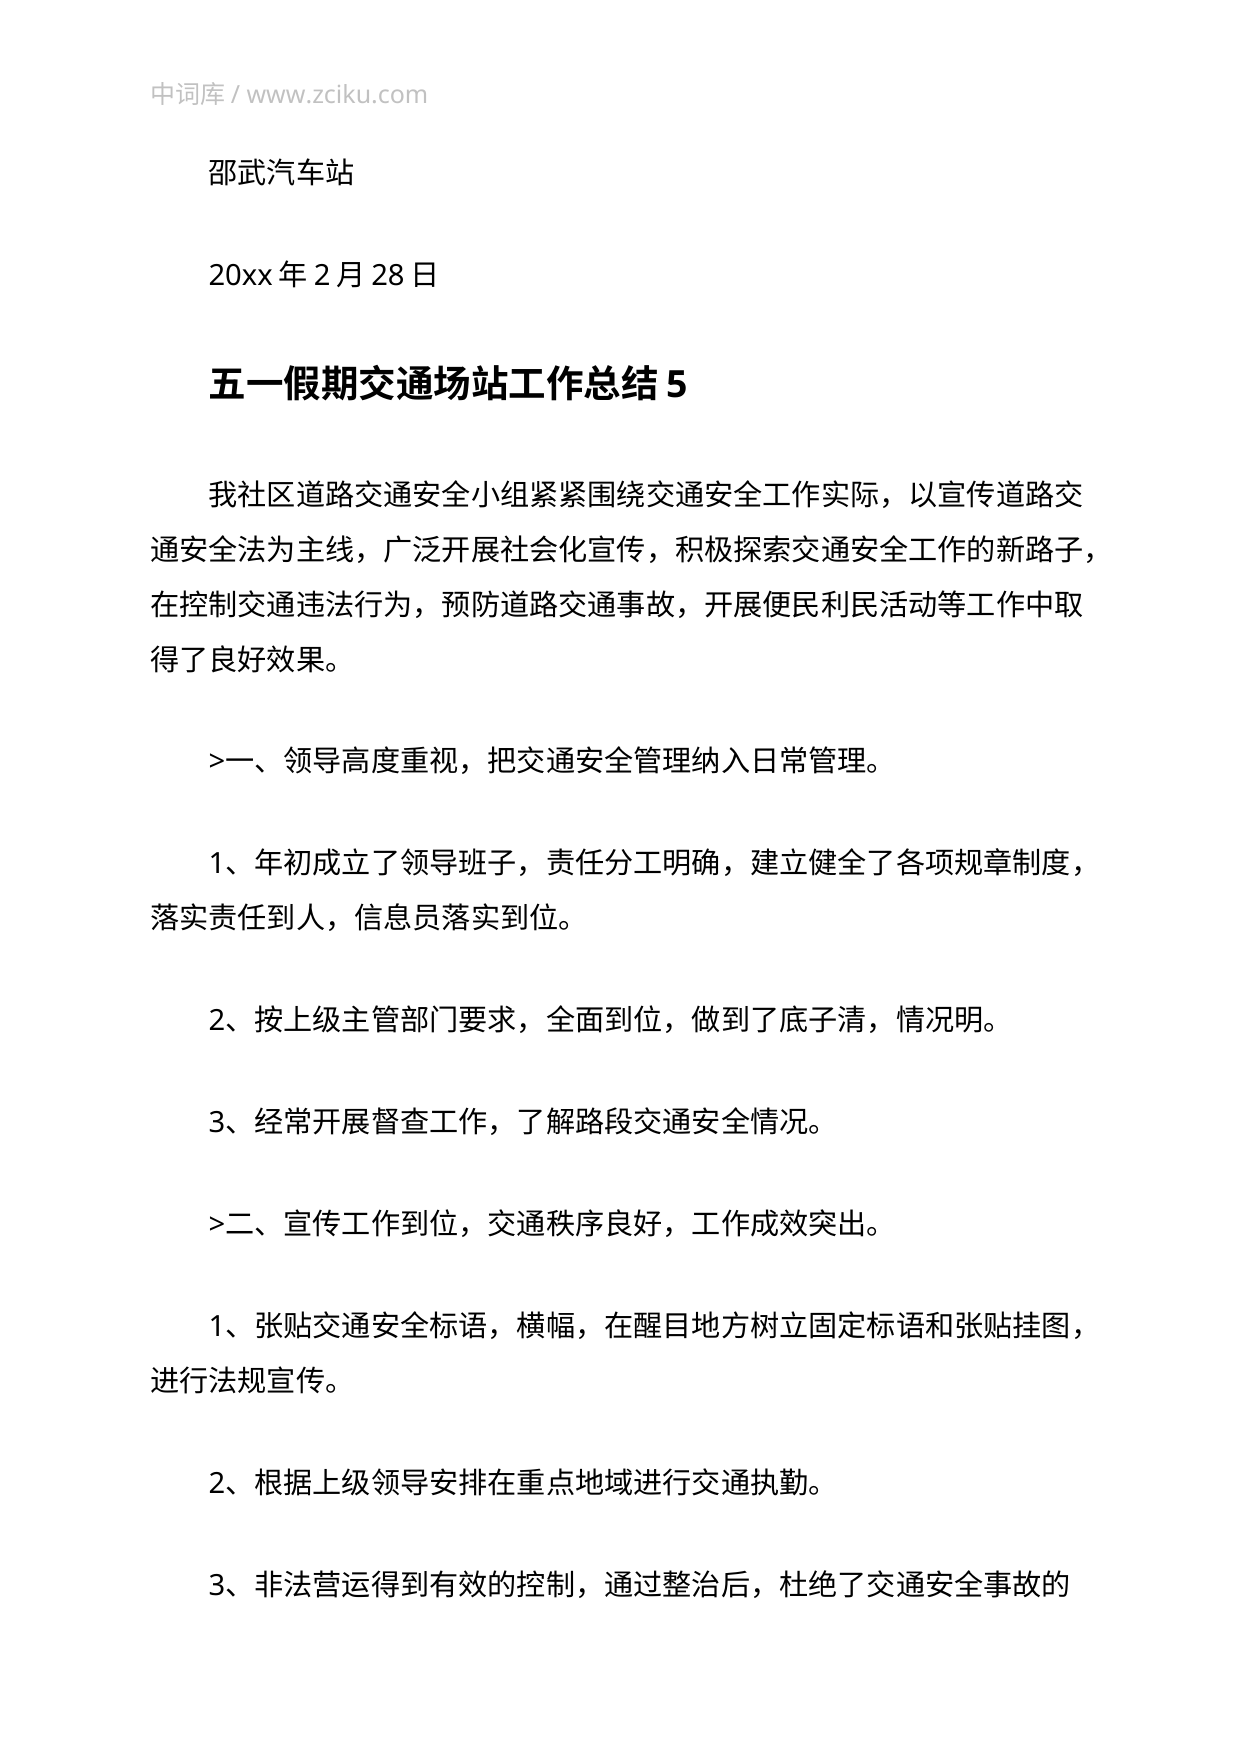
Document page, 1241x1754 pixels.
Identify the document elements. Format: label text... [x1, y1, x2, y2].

text 1、年初成立了领导班子，责任分工明确，建立健全了各项规章制度，落实责任到人，信息员落实到位。 [150, 840, 1090, 937]
text 邵武汽车站 [150, 150, 1090, 192]
text 五一假期交通场站工作总结5 [150, 354, 1090, 408]
text >一、领导高度重视，把交通安全管理纳入日常管理。 [150, 738, 1090, 780]
text 我社区道路交通安全小组紧紧围绕交通安全工作实际，以宣传道路交通安全法为主线，广泛开展社会化宣传，积极探索交通安全工作的新路子，在控制交通违法行为，预防道路交通事故，开展便民利民活动等工作中取得了良好效果。 [150, 471, 1090, 678]
text >二、宣传工作到位，交通秩序良好，工作成效突出。 [150, 1201, 1090, 1243]
text 3、经常开展督查工作，了解路段交通安全情况。 [150, 1098, 1090, 1141]
text 1、张贴交通安全标语，横幅，在醒目地方树立固定标语和张贴挂图，进行法规宣传。 [150, 1302, 1090, 1400]
text 2、按上级主管部门要求，全面到位，做到了底子清，情况明。 [150, 997, 1090, 1039]
text 2、根据上级领导安排在重点地域进行交通执勤。 [150, 1459, 1090, 1502]
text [150, 1561, 1090, 1604]
text 20xx年2月28日 [150, 252, 1090, 294]
